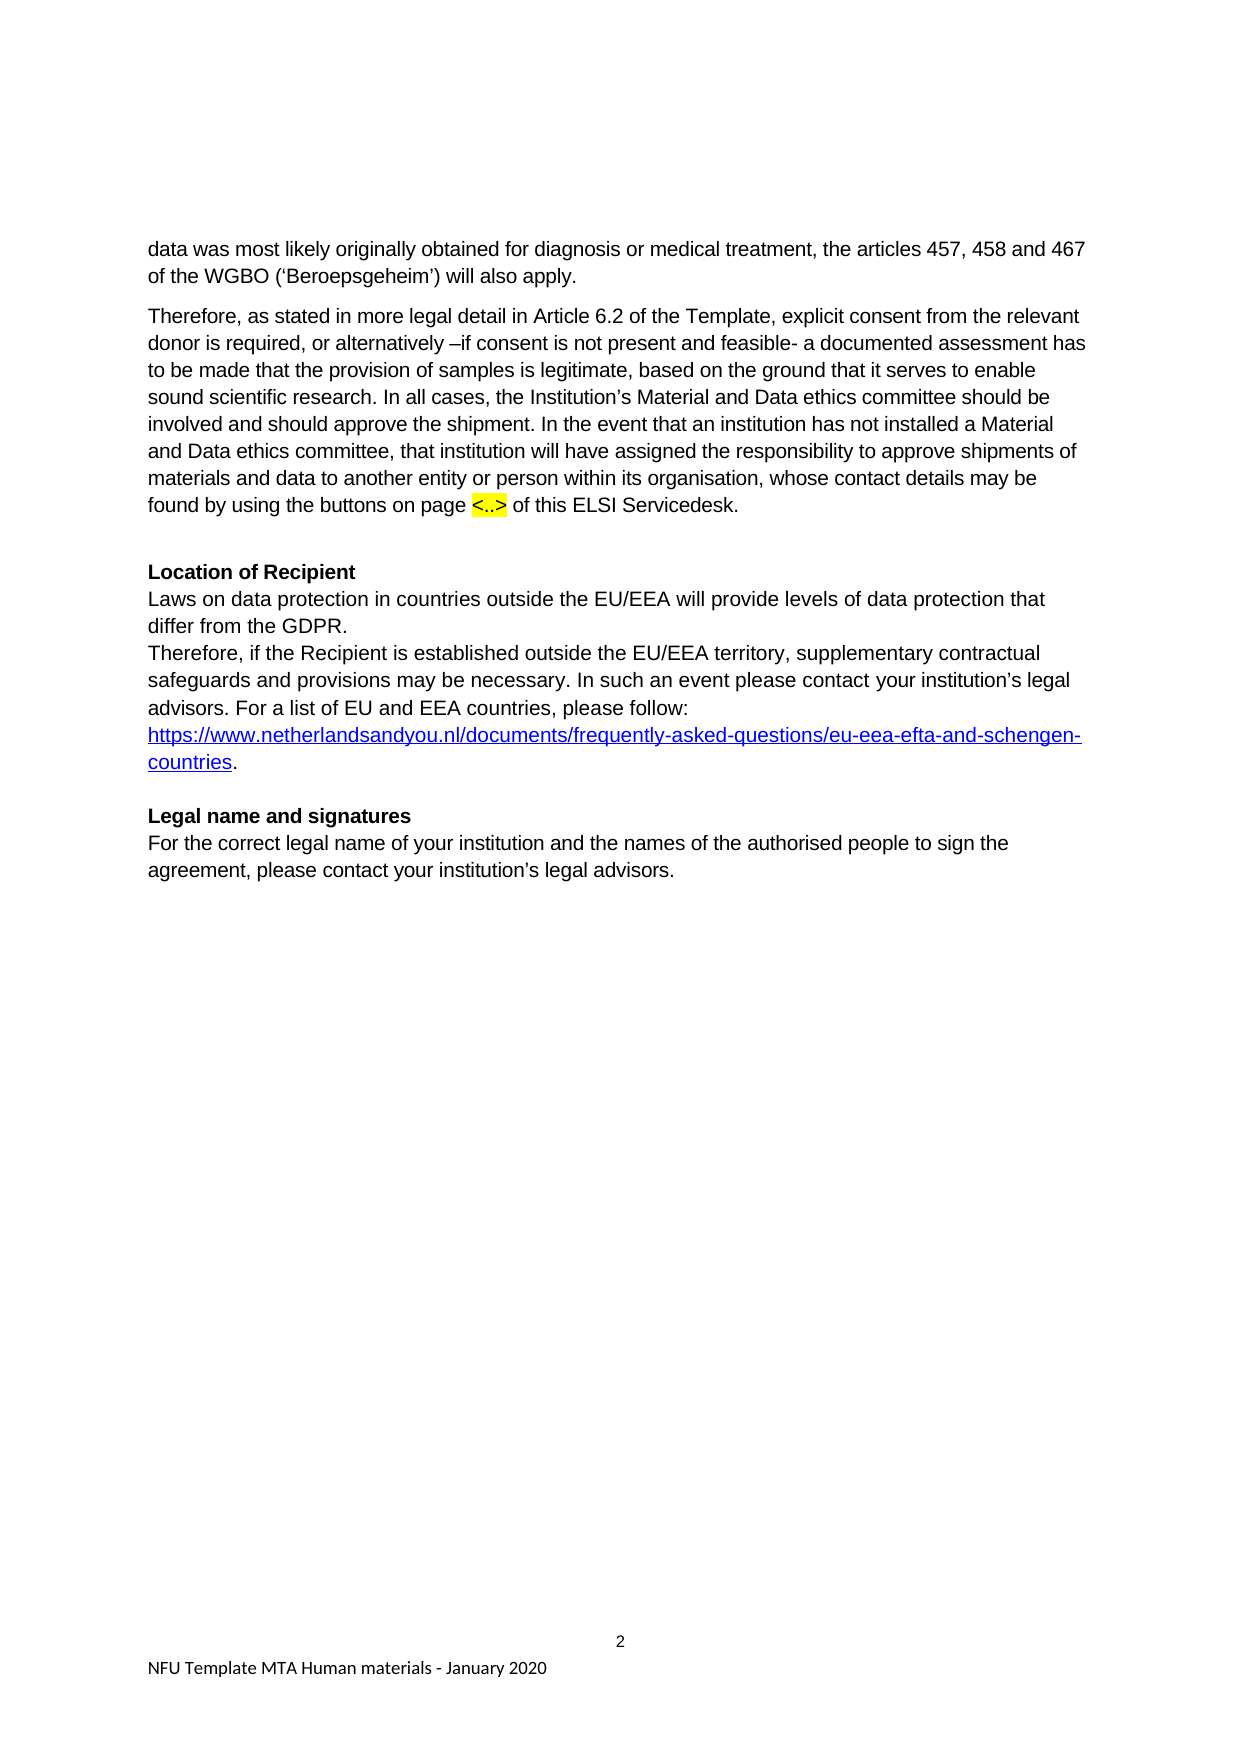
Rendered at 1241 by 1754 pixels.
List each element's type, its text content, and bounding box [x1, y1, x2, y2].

text Therefore, if the Recipient is established outside the EU/EEA territory, supplementary contractual safeguards and provisions may be necessary. In such an event please contact your institution’s legal advisors. For a list of EU and EEA countries, please follow: https://www.netherlandsandyou.nl/documents/frequently-asked-questions/eu-eea-efta-and-schengen-countries. [148, 639, 1093, 774]
text Laws on data protection in countries outside the EU/EEA will provide levels of data protection that differ from the GDPR. [148, 585, 1093, 639]
text Therefore, as stated in more legal detail in Article 6.2 of the Template, explicit consent from the relevant donor is required, or alternatively –if consent is not present and feasible- a documented assessment has to be made that the provision of samples is legitimate, based on the ground that it serves to enable sound scientific research. In all cases, the Institution’s Material and Data ethics committee should be involved and should approve the shipment. In the event that an institution has not installed a Material and Data ethics committee, that institution will have assigned the responsibility to approve shipments of materials and data to another entity or person within its organisation, whose contact details may be found by using the buttons on page <..> of this ELSI Servicedesk. [148, 302, 1093, 518]
text Legal name and signatures [148, 802, 1093, 829]
text For the correct legal name of your institution and the names of the authorised people to sign the agreement, please contact your institution’s legal advisors. [148, 829, 1093, 883]
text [148, 235, 1093, 289]
text Location of Recipient [148, 558, 1093, 585]
